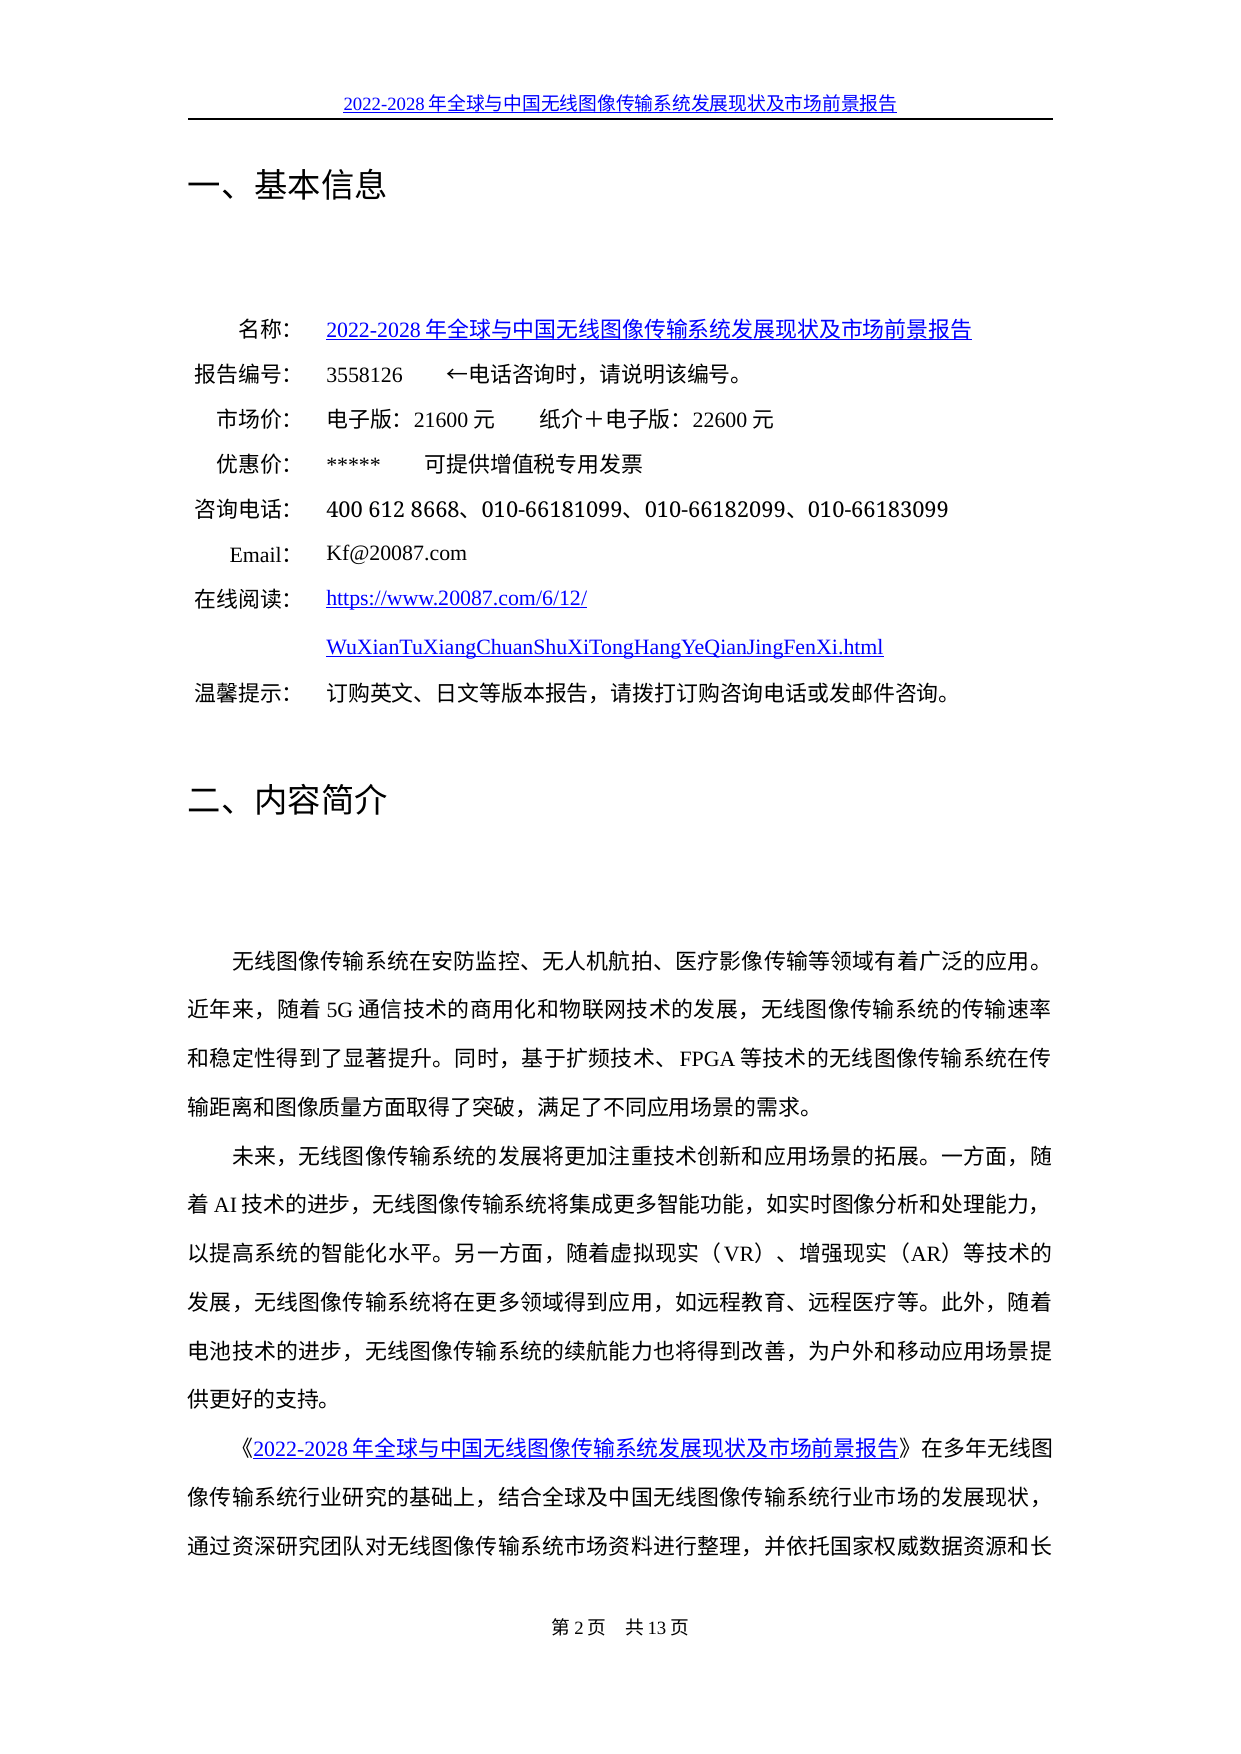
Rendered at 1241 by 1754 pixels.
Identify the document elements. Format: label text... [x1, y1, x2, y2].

title 二、内容简介 [187, 766, 1053, 831]
table_cell Email： [167, 537, 315, 582]
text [187, 943, 1053, 1561]
table_cell ***** 可提供增值税专用发票 [315, 447, 1073, 492]
table_cell 在线阅读： [167, 582, 315, 675]
table_cell 订购英文、日文等版本报告，请拨打订购咨询电话或发邮件咨询。 [315, 675, 1073, 720]
table_cell 温馨提示： [167, 675, 315, 720]
title 一、基本信息 [187, 150, 1053, 215]
table_header 2022-2028年全球与中国无线图像传输系统发展现状及市场前景报告 [315, 312, 1073, 357]
table_cell Kf@20087.com [315, 537, 1073, 582]
table_header 名称： [167, 312, 315, 357]
table_cell 400 612 8668、010-66181099、010-66182099、010-66183099 [315, 492, 1073, 537]
table_cell 电子版：21600 元 纸介＋电子版：22600 元 [315, 402, 1073, 447]
table_cell [315, 582, 1073, 675]
table_cell 3558126 ←电话咨询时，请说明该编号。 [315, 357, 1073, 402]
table_cell 市场价： [167, 402, 315, 447]
table_cell 优惠价： [167, 447, 315, 492]
table_cell 咨询电话： [167, 492, 315, 537]
table_cell 报告编号： [167, 357, 315, 402]
